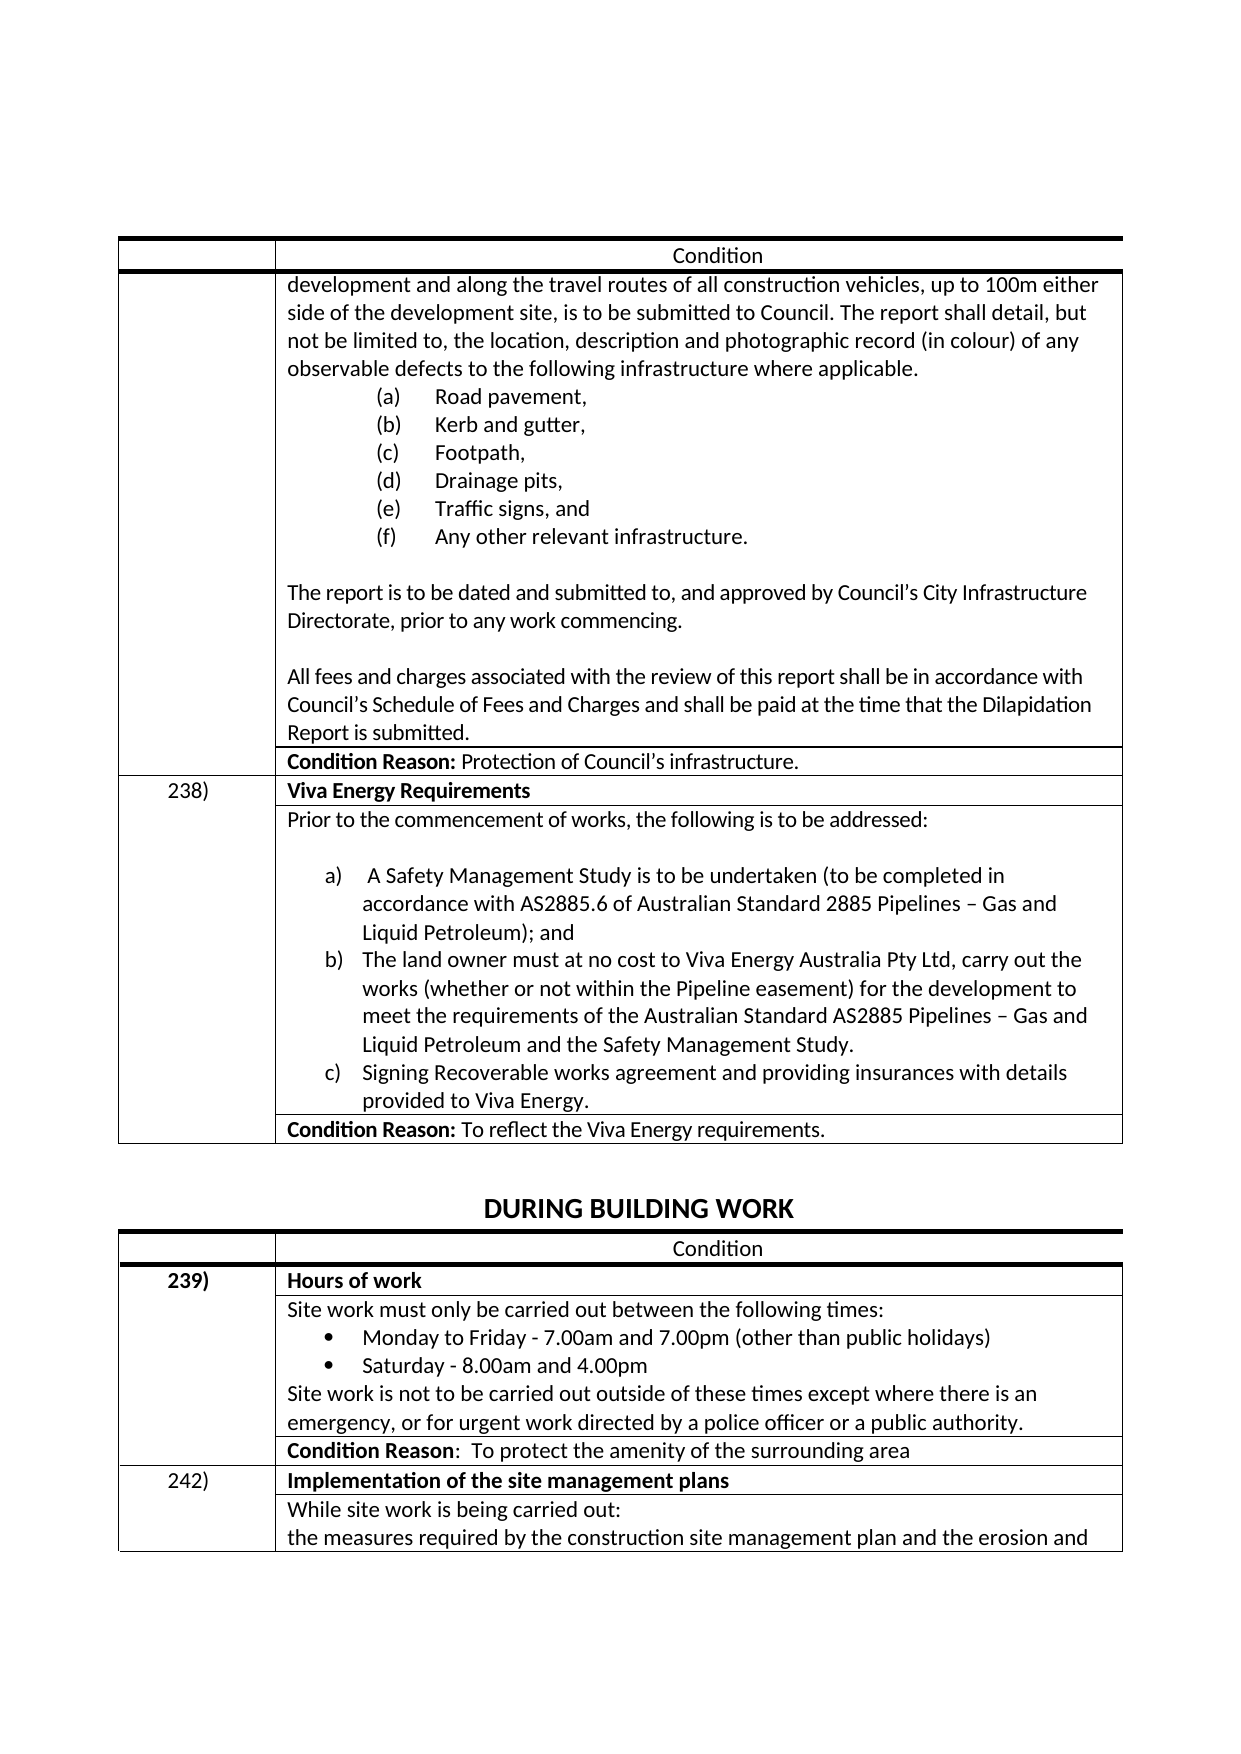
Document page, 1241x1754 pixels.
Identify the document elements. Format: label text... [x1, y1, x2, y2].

table_cell Condition Reason: Protection of Council’s infrastructure. [276, 748, 1122, 775]
table_header Condition [276, 1234, 1123, 1262]
table_header [119, 241, 275, 269]
table_cell Hours of work [276, 1267, 1122, 1294]
table_cell [119, 1263, 275, 1465]
table_cell Condition Reason: To protect the amenity of the surrounding area [276, 1437, 1122, 1465]
table_cell Site work must only be carried out between the following times: Monday to Friday - 7.00am and 7.00pm (other than public holidays) Saturday - 8.00am and 4.00pm Site work is not to be carried out outside of these times except where there is an emergency, or for urgent work directed by a police officer or a public authority. [276, 1296, 1122, 1436]
table_header [119, 1234, 275, 1262]
table_cell [119, 1466, 275, 1551]
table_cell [276, 274, 1122, 746]
table_header Condition [276, 241, 1123, 269]
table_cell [276, 1495, 1122, 1551]
table_cell Condition Reason: To reflect the Viva Energy requirements. [276, 1115, 1122, 1143]
table_cell [119, 776, 275, 1143]
table_cell Prior to the commencement of works, the following is to be addressed: A Safety Management Study is to be undertaken (to be completed in accordance with AS2885.6 of Australian Standard 2885 Pipelines – Gas and Liquid Petroleum); and The land owner must at no cost to Viva Energy Australia Pty Ltd, carry out the works (whether or not within the Pipeline easement) for the development to meet the requirements of the Australian Standard AS2885 Pipelines – Gas and Liquid Petroleum and the Safety Management Study. Signing Recoverable works agreement and providing insurances with details provided to Viva Energy. [276, 806, 1122, 1114]
table_cell Viva Energy Requirements [276, 776, 1122, 804]
text DURING BUILDING WORK [156, 1191, 1122, 1226]
table_cell Implementation of the site management plans [276, 1466, 1122, 1494]
